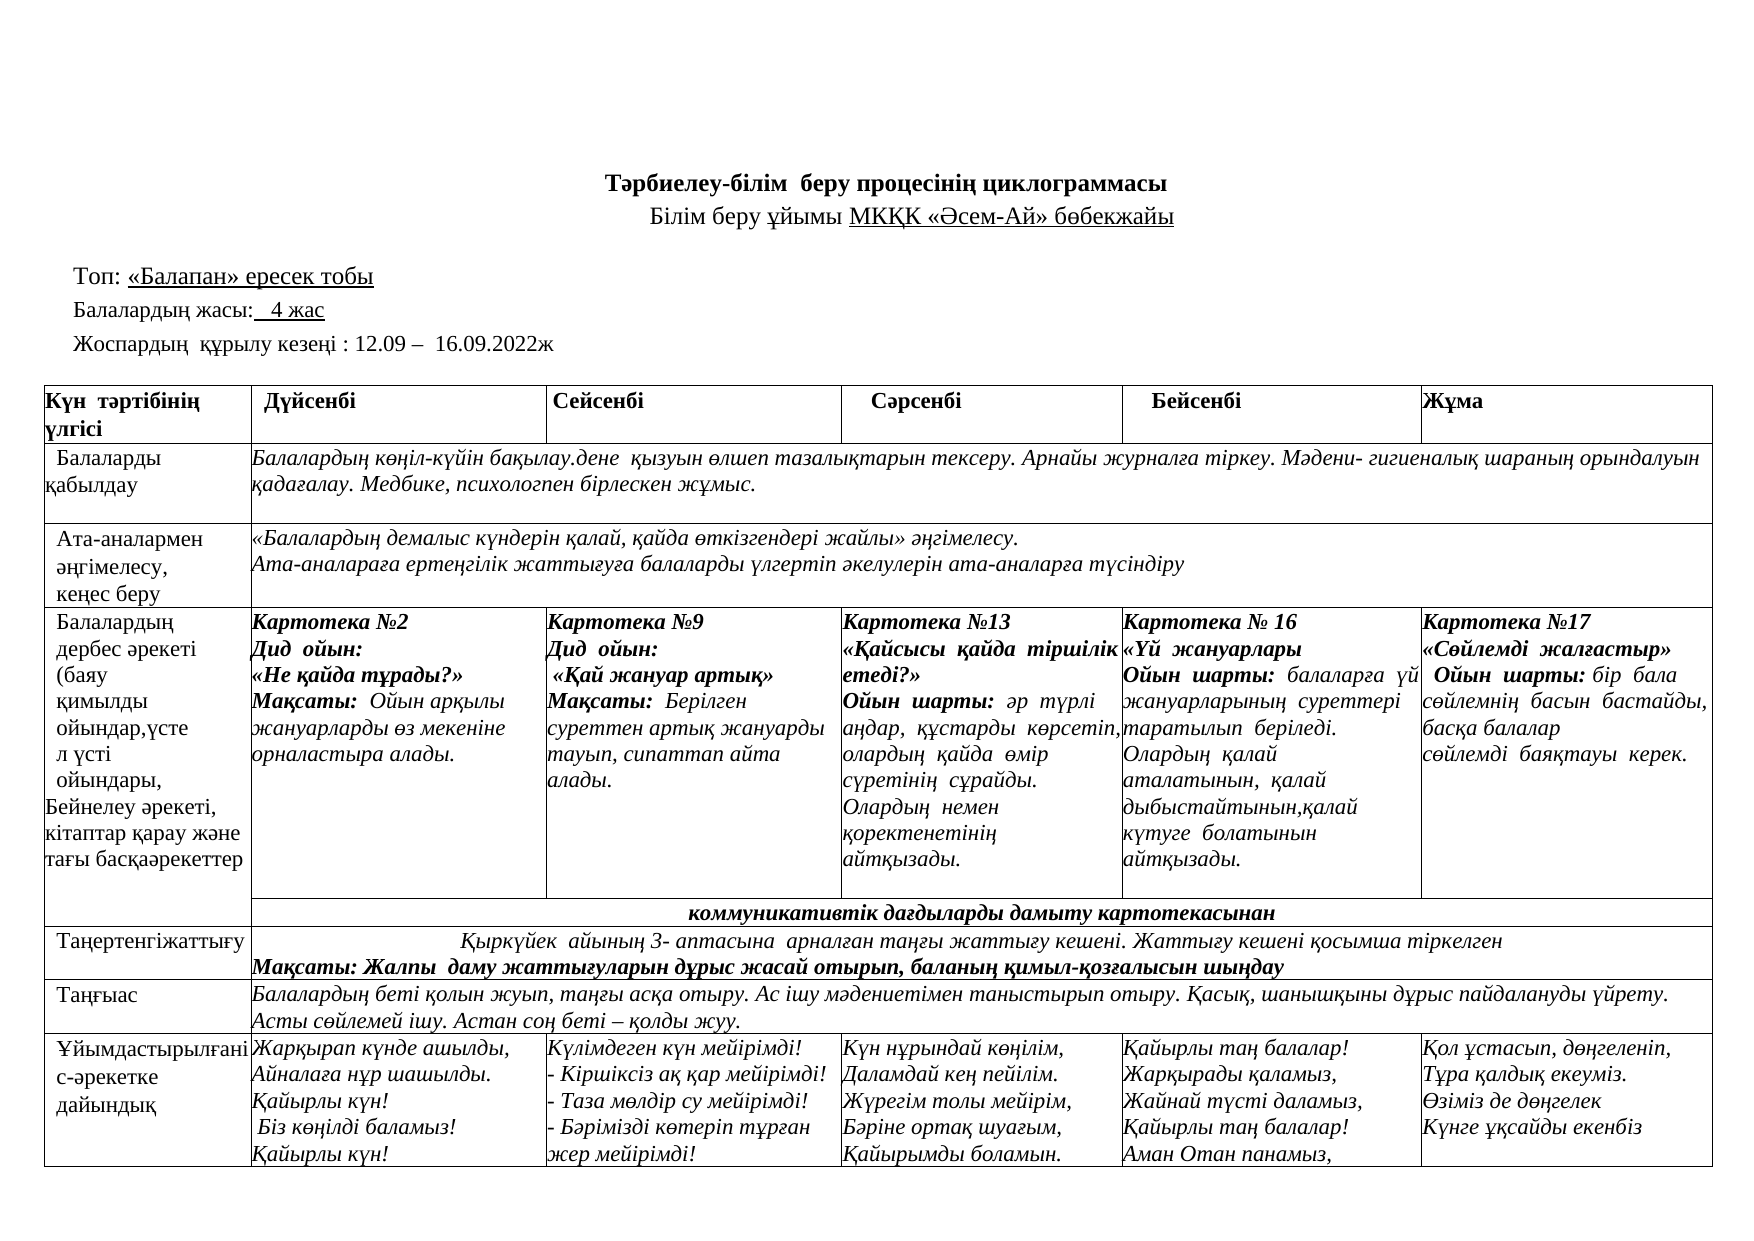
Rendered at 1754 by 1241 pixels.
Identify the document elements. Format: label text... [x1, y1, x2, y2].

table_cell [1422, 1034, 1712, 1166]
table_cell Картотека №2 Дид ойын: «Не қайда тұрады?» Мақсаты: Ойын арқылы жануарларды өз мекеніне орналастыра алады. [252, 608, 546, 898]
table_cell Картотека №13 «Қайсысы қайда тіршілік етеді?» Ойын шарты: әр түрлі аңдар, құстарды көрсетіп, олардың қайда өмір сүретінің сұрайды. Олардың немен қоректенетінің айтқызады. [842, 608, 1122, 898]
table_header Жұма [1422, 386, 1712, 443]
table_cell Қыркүйек айының 3- аптасына арналған таңғы жаттығу кешені. Жаттығу кешені қосымша тіркелген Мақсаты: Жалпы даму жаттығуларын дұрыс жасай отырып, баланың қимыл-қозғалысын шыңдау [252, 927, 1712, 979]
table_header Бейсенбі [1123, 386, 1421, 443]
text Білім беру ұйымы МКҚК «Әсем-Ай» бөбекжайы [166, 198, 1657, 231]
text Топ: «Балапан» ересек тобы [73, 260, 1713, 291]
table_cell Балалардың дербес әрекеті (баяу қимылды ойындар,үстел үсті ойындары, Бейнелеу әрекеті, кітаптар қарау және тағы басқаәрекеттер [45, 608, 251, 926]
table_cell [842, 1034, 1122, 1166]
table_cell Картотека № 16 «Үй жануарлары Ойын шарты: балаларға үй жануарларының суреттері таратылып беріледі. Олардың қалай аталатынын, қалай дыбыстайтынын,қалай күтуге болатынын айтқызады. [1123, 608, 1421, 898]
text Тәрбиелеу-білім беру процесінің циклограммасы [59, 164, 1713, 198]
table_cell Балалардың көңіл-күйін бақылау.дене қызуын өлшеп тазалықтарын тексеру. Арнайы журналға тіркеу. Мәдени- гигиеналық шараның орындалуын қадағалау. Медбике, психологпен бірлескен жұмыс. [252, 444, 1712, 523]
table_cell Ата-аналармен әңгімелесу, кеңес беру [45, 524, 251, 607]
table_header Сейсенбі [547, 386, 841, 443]
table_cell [547, 1034, 841, 1166]
table_header Сәрсенбі [842, 386, 1122, 443]
table_cell Балаларды қабылдау [45, 444, 251, 523]
text Балалардың жасы: 4 жас [73, 291, 1713, 324]
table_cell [1123, 1034, 1421, 1166]
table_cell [45, 1034, 251, 1166]
table_cell Картотека №17 «Сөйлемді жалғастыр» Ойын шарты: бір бала сөйлемнің басын бастайды, басқа балалар сөйлемді баяқтауы керек. [1422, 608, 1712, 898]
table_cell Балалардың беті қолын жуып, таңғы асқа отыру. Ас ішу мәдениетімен таныстырып отыру. Қасық, шанышқыны дұрыс пайдалануды үйрету. Асты сөйлемей ішу. Астан соң беті – қолды жуу. [252, 980, 1712, 1033]
text Жоспардың құрылу кезеңі : 12.09 – 16.09.2022ж [73, 325, 1713, 358]
table_header Күн тәртібінің үлгісі [45, 386, 251, 443]
table_header Дүйсенбі [252, 386, 546, 443]
table_cell коммуникативтік дағдыларды дамыту картотекасынан [252, 899, 1712, 926]
table_cell «Балалардың демалыс күндерін қалай, қайда өткізгендері жайлы» әңгімелесу. Ата-аналараға ертеңгілік жаттығуға балаларды үлгертіп әкелулерін ата-аналарға түсіндіру [252, 524, 1712, 607]
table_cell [252, 1034, 546, 1166]
table_cell Таңертенгіжаттығу [45, 927, 251, 979]
table_cell Картотека №9 Дид ойын: «Қай жануар артық» Мақсаты: Берілген суреттен артық жануарды тауып, сипаттап айта алады. [547, 608, 841, 898]
table_cell Таңғыас [45, 980, 251, 1033]
